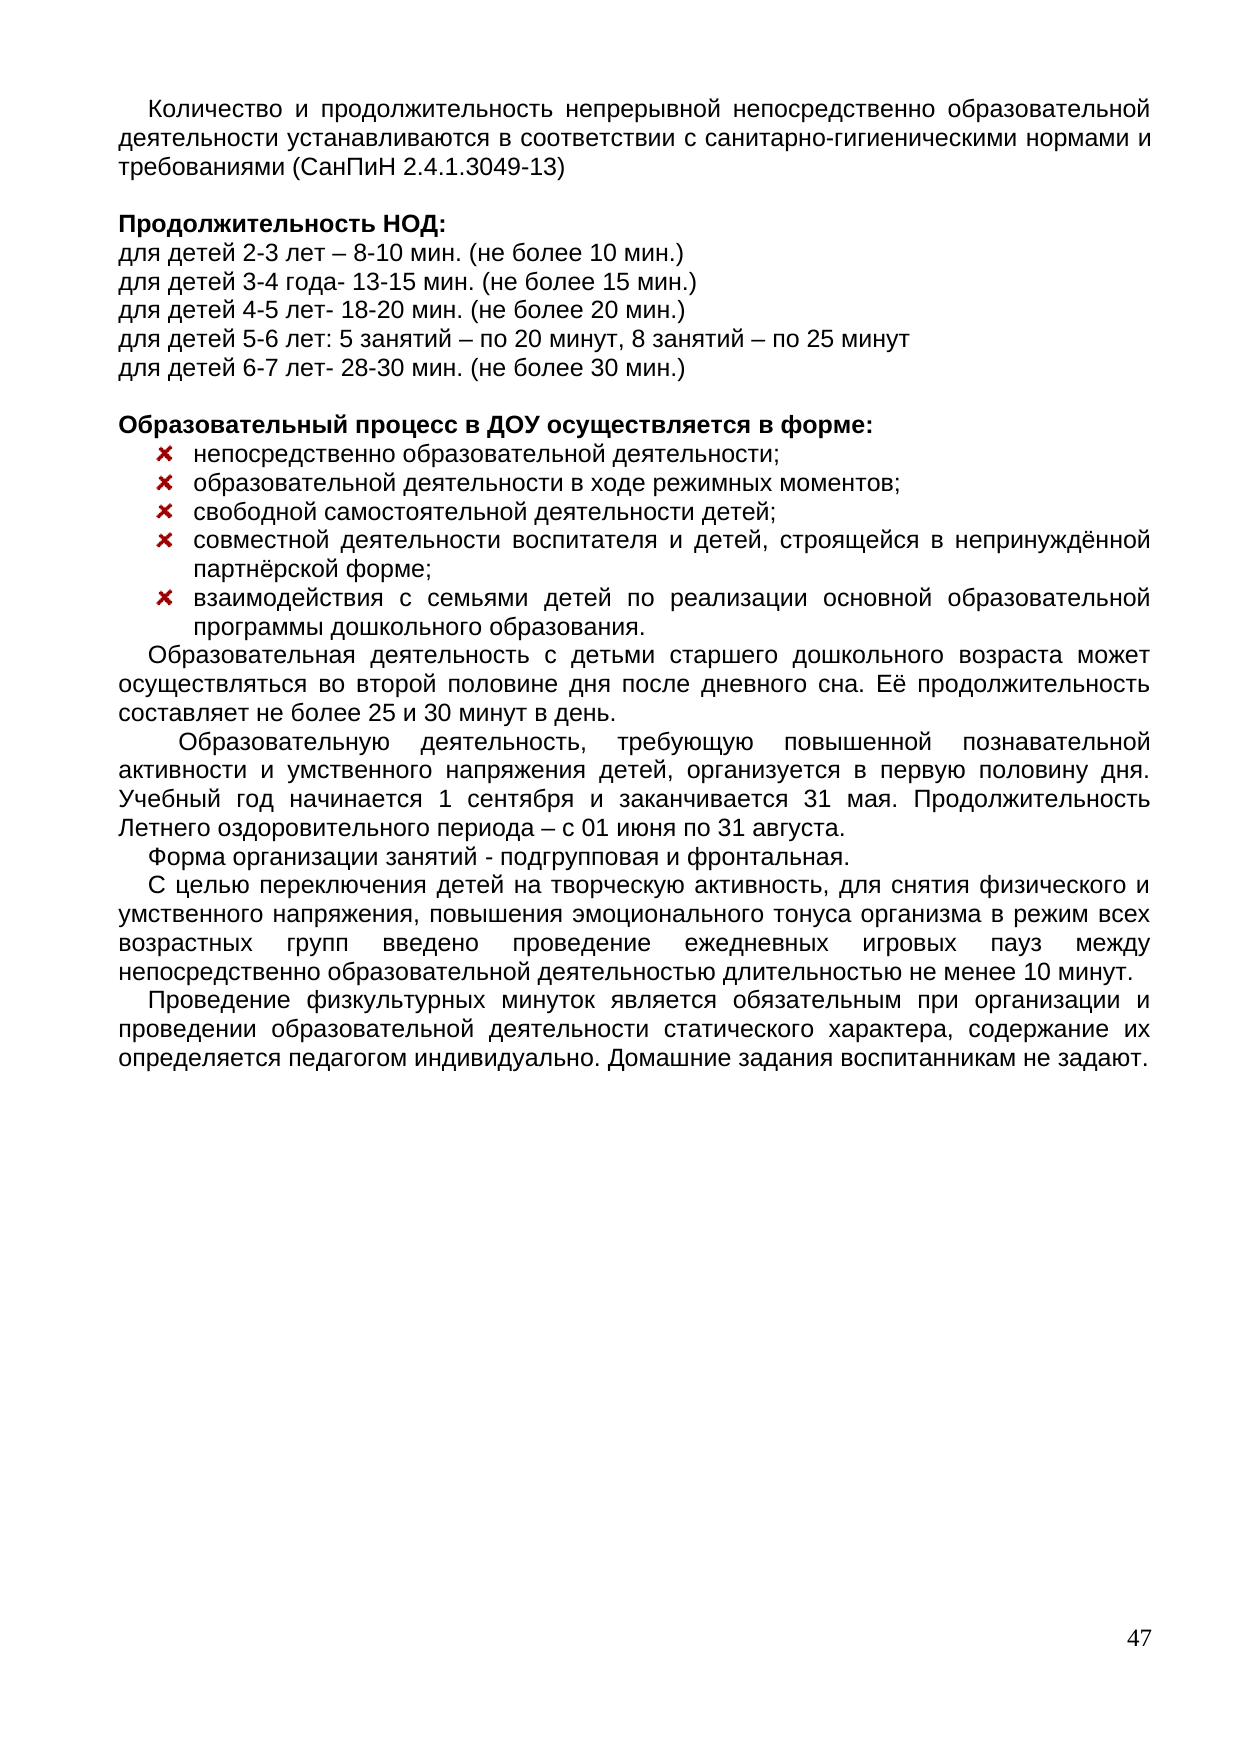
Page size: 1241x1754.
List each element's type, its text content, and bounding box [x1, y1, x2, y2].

text Продолжительность НОД: [118, 209, 1152, 238]
list непосредственно образовательной деятельности; [156, 439, 1152, 468]
text Образовательную деятельность, требующую повышенной познавательной активности и умственного напряжения детей, организуется в первую половину дня. Учебный год начинается 1 сентября и заканчивается 31 мая. Продолжительность Летнего оздоровительного периода – с 01 июня по 31 августа. [118, 726, 1152, 841]
text Образовательный процесс в ДОУ осуществляется в форме: [118, 410, 1152, 439]
text Проведение физкультурных минуток является обязательным при организации и проведении образовательной деятельности статического характера, содержание их определяется педагогом индивидуально. Домашние задания воспитанникам не задают. [118, 985, 1152, 1071]
text С целью переключения детей на творческую активность, для снятия физического и умственного напряжения, повышения эмоционального тонуса организма в режим всех возрастных групп введено проведение ежедневных игровых пауз между непосредственно образовательной деятельностью длительностью не менее 10 минут. [118, 870, 1152, 985]
picture [156, 503, 174, 520]
text Количество и продолжительность непрерывной непосредственно образовательной деятельности устанавливаются в соответствии с санитарно-гигиеническими нормами и требованиями (СанПиН 2.4.1.3049-13) [118, 94, 1152, 180]
text для детей 6-7 лет- 28-30 мин. (не более 30 мин.) [118, 353, 1152, 381]
text Образовательная деятельность с детьми старшего дошкольного возраста может осуществляться во второй половине дня после дневного сна. Её продолжительность составляет не более 25 и 30 минут в день. [118, 640, 1152, 726]
text Форма организации занятий - подгрупповая и фронтальная. [118, 841, 1152, 870]
picture [156, 532, 174, 549]
text для детей 5-6 лет: 5 занятий – по 20 минут, 8 занятий – по 25 минут [118, 324, 1152, 353]
list совместной деятельности воспитателя и детей, строящейся в непринуждённой партнёрской форме; [156, 525, 1152, 583]
list взаимодействия с семьями детей по реализации основной образовательной программы дошкольного образования. [156, 583, 1152, 640]
text для детей 4-5 лет- 18-20 мин. (не более 20 мин.) [118, 295, 1152, 324]
text для детей 3-4 года- 13-15 мин. (не более 15 мин.) [118, 266, 1152, 295]
list образовательной деятельности в ходе режимных моментов; [156, 468, 1152, 496]
picture [156, 589, 174, 607]
text для детей 2-3 лет – 8-10 мин. (не более 10 мин.) [118, 238, 1152, 266]
picture [156, 445, 174, 463]
list свободной самостоятельной деятельности детей; [156, 496, 1152, 525]
picture [156, 474, 174, 492]
